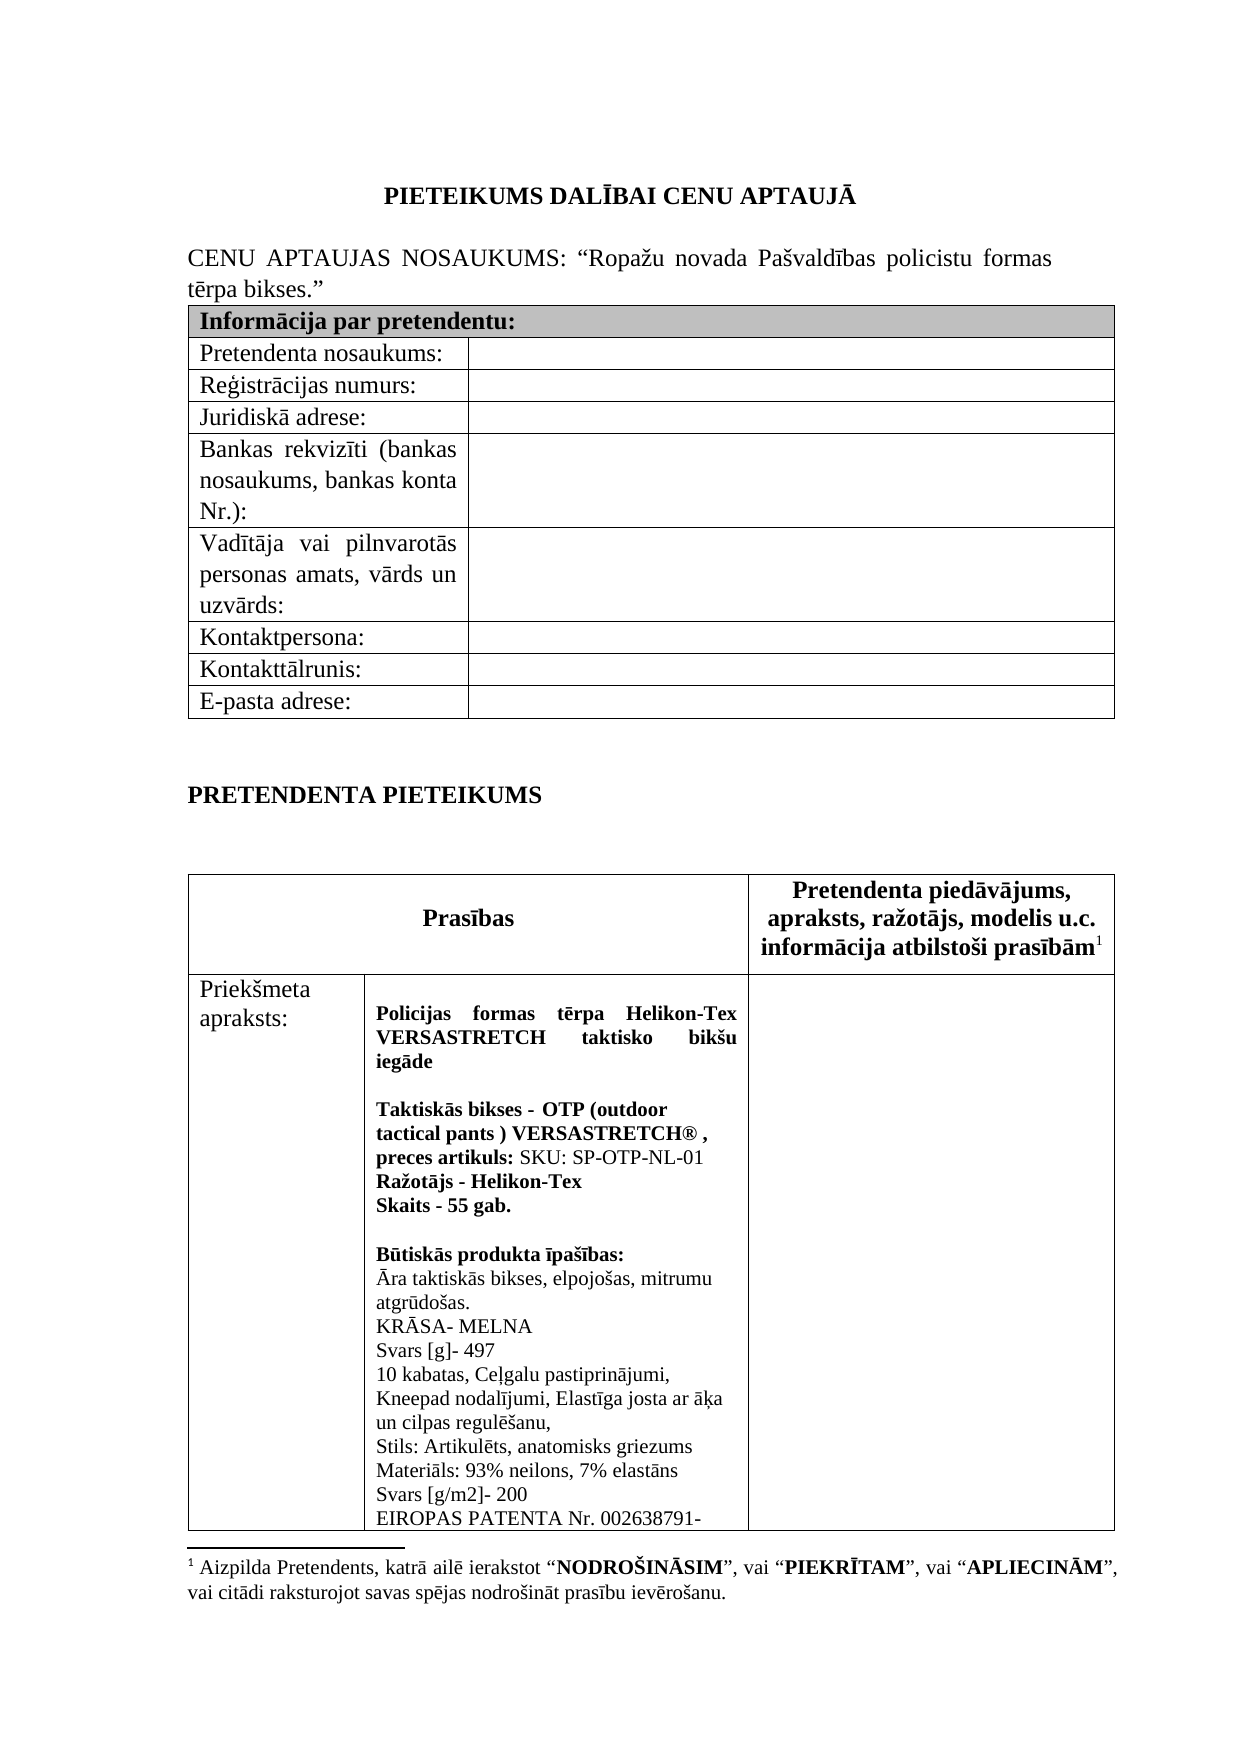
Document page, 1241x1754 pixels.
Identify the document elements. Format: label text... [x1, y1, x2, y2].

table_header Prasības [189, 875, 748, 973]
table_cell Juridiskā adrese: [189, 402, 468, 433]
table_header Informācija par pretendentu: [189, 306, 1114, 337]
table_cell [469, 370, 1114, 401]
table_cell [469, 686, 1114, 717]
table_cell Pretendenta nosaukums: [189, 338, 468, 369]
table_cell [469, 338, 1114, 369]
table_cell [189, 975, 364, 1530]
text PIETEIKUMS DALĪBAI CENU APTAUJĀ [187, 181, 1053, 210]
table_cell E-pasta adrese: [189, 686, 468, 717]
text CENU APTAUJAS NOSAUKUMS: “Ropažu novada Pašvaldības policistu formas tērpa bikses.” [187, 243, 1053, 303]
table_cell Kontaktpersona: [189, 622, 468, 653]
table_cell Reģistrācijas numurs: [189, 370, 468, 401]
table_cell Kontakttālrunis: [189, 654, 468, 685]
text PRETENDENTA PIETEIKUMS [187, 781, 1053, 809]
table_cell [469, 622, 1114, 653]
table_cell [469, 654, 1114, 685]
table_cell [469, 434, 1114, 527]
table_cell Vadītāja vai pilnvarotās personas amats, vārds un uzvārds: [189, 528, 468, 621]
table_cell [469, 528, 1114, 621]
table_header Pretendenta piedāvājums, apraksts, ražotājs, modelis u.c. informācija atbilstoši prasībām [749, 875, 1114, 973]
table_cell [749, 975, 1114, 1530]
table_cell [365, 975, 748, 1530]
table_cell [469, 402, 1114, 433]
table_cell Bankas rekvizīti (bankas nosaukums, bankas konta Nr.): [189, 434, 468, 527]
